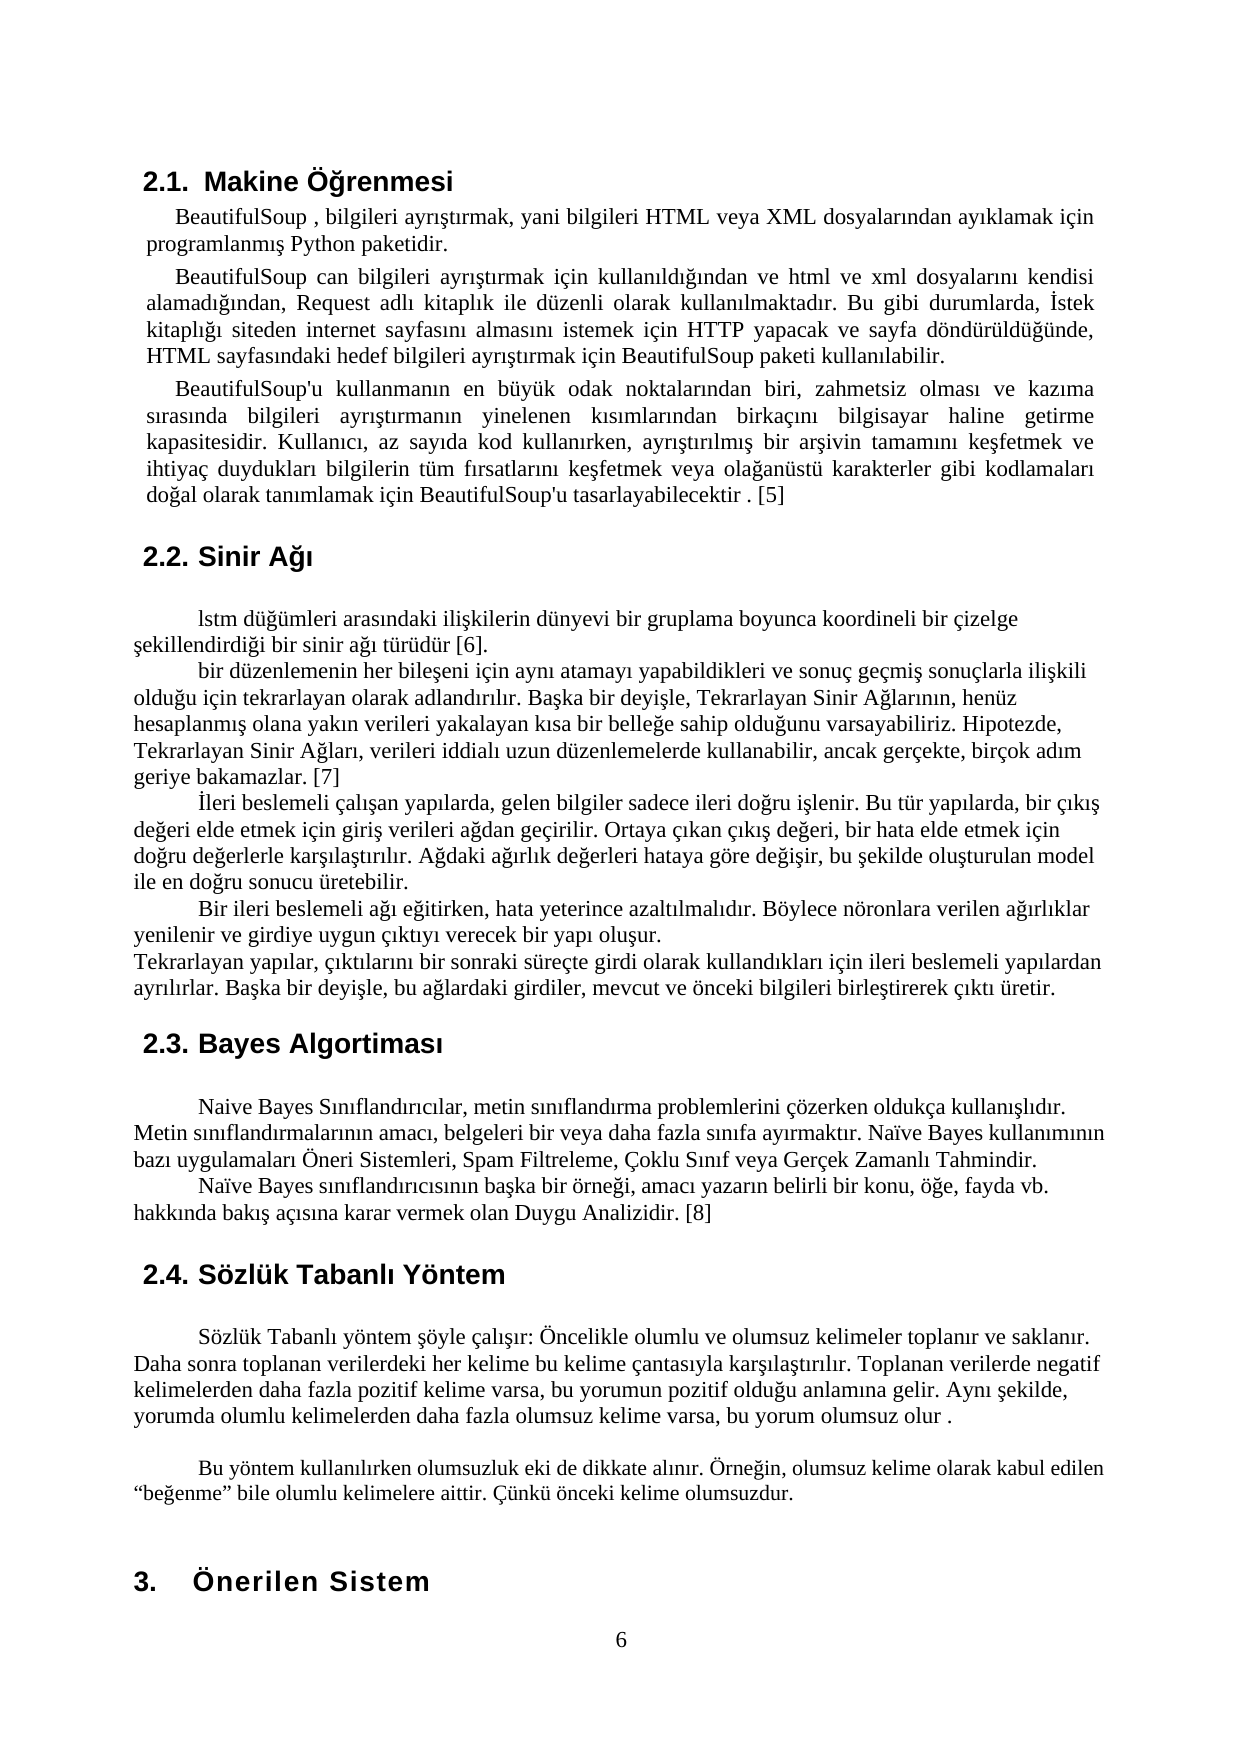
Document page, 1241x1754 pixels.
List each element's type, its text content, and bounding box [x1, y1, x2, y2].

text Bu yöntem kullanılırken olumsuzluk eki de dikkate alınır. Örneğin, olumsuz kelime olarak kabul edilen “beğenme” bile olumlu kelimelere aittir. Çünkü önceki kelime olumsuzdur. [133, 1455, 1109, 1505]
text Naive Bayes Sınıflandırıcılar, metin sınıflandırma problemlerini çözerken oldukça kullanışlıdır. Metin sınıflandırmalarının amacı, belgeleri bir veya daha fazla sınıfa ayırmaktır. Naïve Bayes kullanımının bazı uygulamaları Öneri Sistemleri, Spam Filtreleme, Çoklu Sınıf veya Gerçek Zamanlı Tahmindir. [133, 1093, 1109, 1172]
text Bir ileri beslemeli ağı eğitirken, hata yeterince azaltılmalıdır. Böylece nöronlara verilen ağırlıklar yenilenir ve girdiye uygun çıktıyı verecek bir yapı oluşur. [133, 895, 1109, 947]
text lstm düğümleri arasındaki ilişkilerin dünyevi bir gruplama boyunca koordineli bir çizelge şekillendirdiği bir sinir ağı türüdür [6]. [133, 605, 1109, 658]
text Tekrarlayan yapılar, çıktılarını bir sonraki süreçte girdi olarak kullandıkları için ileri beslemeli yapılardan ayrılırlar. Başka bir deyişle, bu ağlardaki girdiler, mevcut ve önceki bilgileri birleştirerek çıktı üretir. [133, 948, 1109, 1001]
text BeautifulSoup can bilgileri ayrıştırmak için kullanıldığından ve html ve xml dosyalarını kendisi alamadığından, Request adlı kitaplık ile düzenli olarak kullanılmaktadır. Bu gibi durumlarda, İstek kitaplığı siteden internet sayfasını almasını istemek için HTTP yapacak ve sayfa döndürüldüğünde, HTML sayfasındaki hedef bilgileri ayrıştırmak için BeautifulSoup paketi kullanılabilir. [146, 263, 1096, 369]
list Bayes Algortiması [143, 1027, 1109, 1060]
list Makine Öğrenmesi [143, 164, 1096, 197]
text İleri beslemeli çalışan yapılarda, gelen bilgiler sadece ileri doğru işlenir. Bu tür yapılarda, bir çıkış değeri elde etmek için giriş verileri ağdan geçirilir. Ortaya çıkan çıkış değeri, bir hata elde etmek için doğru değerlerle karşılaştırılır. Ağdaki ağırlık değerleri hataya göre değişir, bu şekilde oluşturulan model ile en doğru sonucu üretebilir. [133, 789, 1109, 895]
list Sözlük Tabanlı Yöntem [143, 1258, 1109, 1290]
subtitle Önerilen Sistem [133, 1565, 1109, 1598]
list Sinir Ağı [143, 540, 1109, 572]
text Naïve Bayes sınıflandırıcısının başka bir örneği, amacı yazarın belirli bir konu, öğe, fayda vb. hakkında bakış açısına karar vermek olan Duygu Analizidir. [8] [133, 1172, 1109, 1225]
text Sözlük Tabanlı yöntem şöyle çalışır: Öncelikle olumlu ve olumsuz kelimeler toplanır ve saklanır. Daha sonra toplanan verilerdeki her kelime bu kelime çantasıyla karşılaştırılır. Toplanan verilerde negatif kelimelerden daha fazla pozitif kelime varsa, bu yorumun pozitif olduğu anlamına gelir. Aynı şekilde, yorumda olumlu kelimelerden daha fazla olumsuz kelime varsa, bu yorum olumsuz olur . [133, 1323, 1109, 1429]
text BeautifulSoup , bilgileri ayrıştırmak, yani bilgileri HTML veya XML dosyalarından ayıklamak için programlanmış Python paketidir. [146, 203, 1096, 256]
text BeautifulSoup'u kullanmanın en büyük odak noktalarından biri, zahmetsiz olması ve kazıma sırasında bilgileri ayrıştırmanın yinelenen kısımlarından birkaçını bilgisayar haline getirme kapasitesidir. Kullanıcı, az sayıda kod kullanırken, ayrıştırılmış bir arşivin tamamını keşfetmek ve ihtiyaç duydukları bilgilerin tüm fırsatlarını keşfetmek veya olağanüstü karakterler gibi kodlamaları doğal olarak tanımlamak için BeautifulSoup'u tasarlayabilecektir . [5] [146, 375, 1096, 508]
text bir düzenlemenin her bileşeni için aynı atamayı yapabildikleri ve sonuç geçmiş sonuçlarla ilişkili olduğu için tekrarlayan olarak adlandırılır. Başka bir deyişle, Tekrarlayan Sinir Ağlarının, henüz hesaplanmış olana yakın verileri yakalayan kısa bir belleğe sahip olduğunu varsayabiliriz. Hipotezde, Tekrarlayan Sinir Ağları, verileri iddialı uzun düzenlemelerde kullanabilir, ancak gerçekte, birçok adım geriye bakamazlar. [7] [133, 658, 1109, 789]
